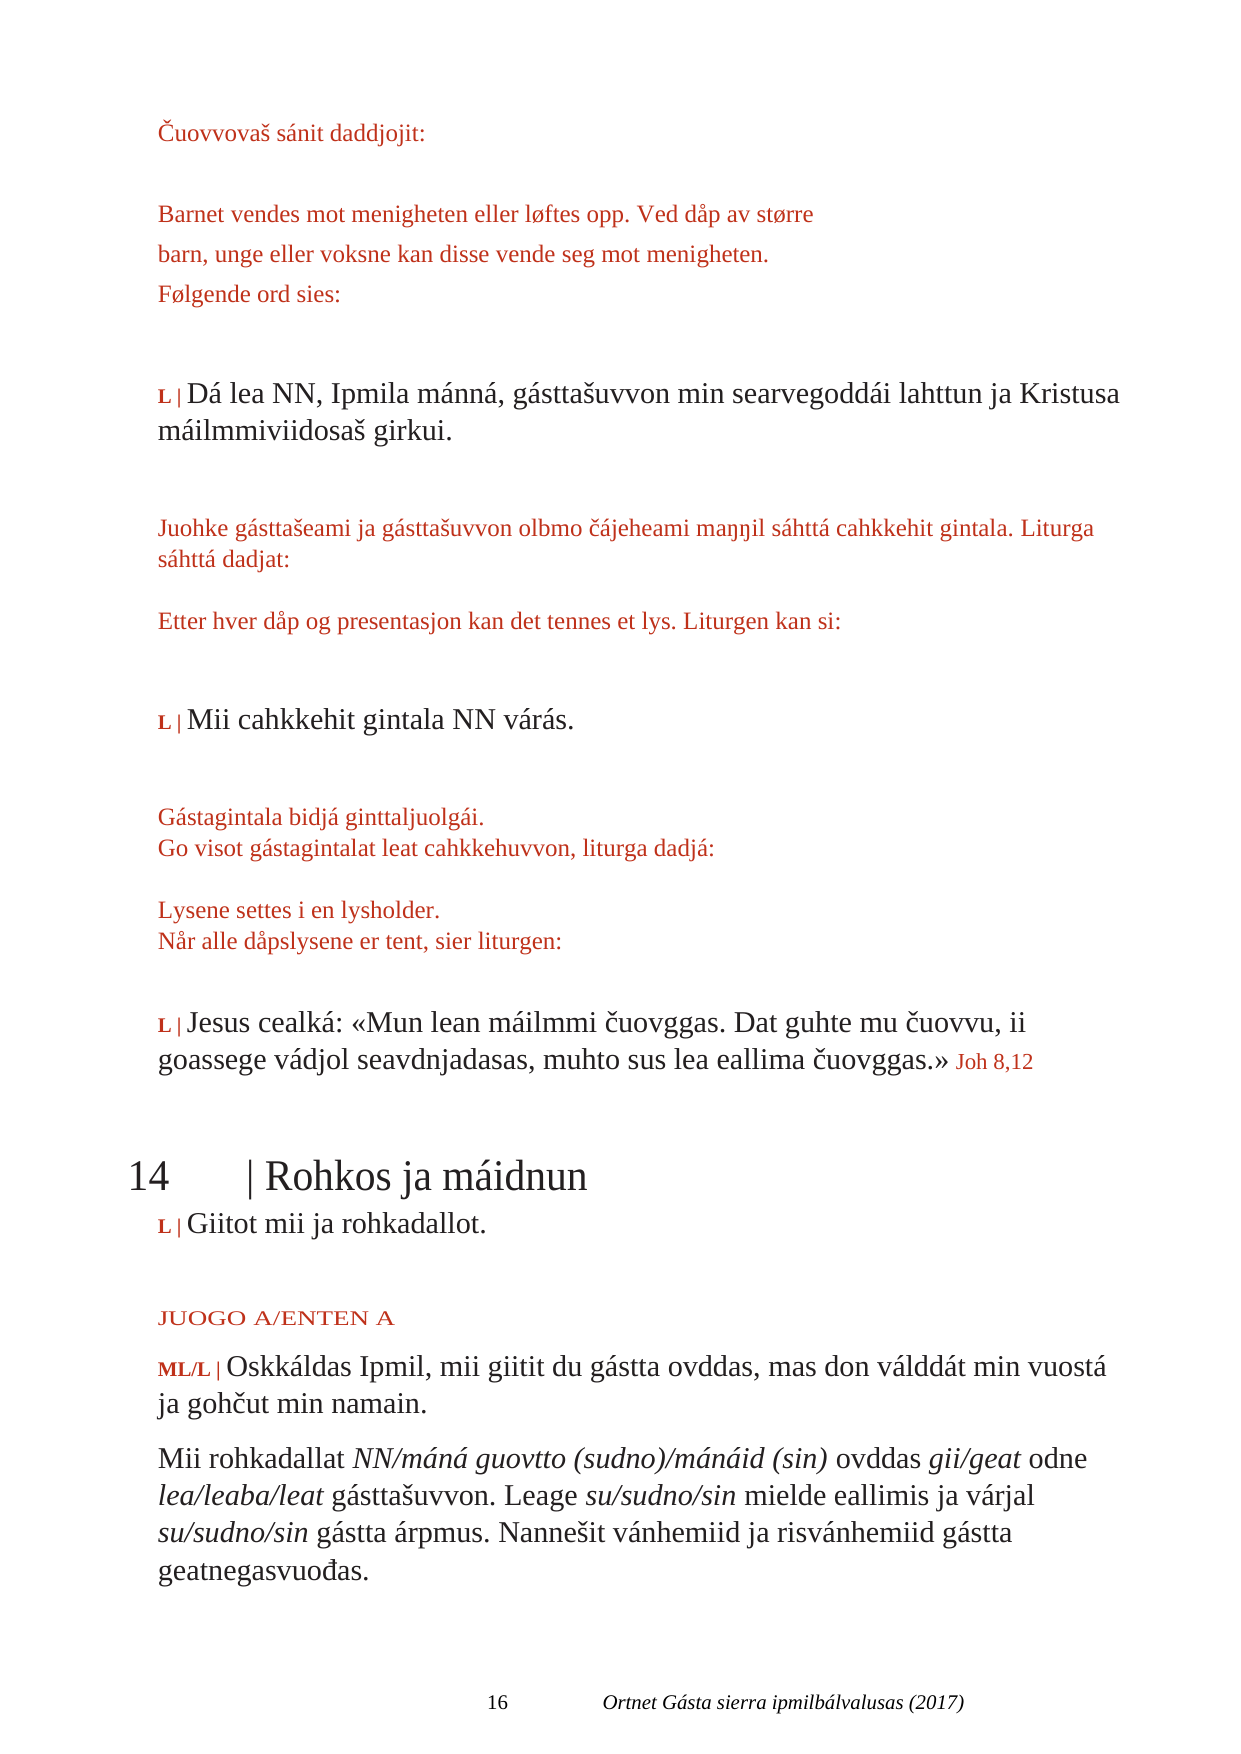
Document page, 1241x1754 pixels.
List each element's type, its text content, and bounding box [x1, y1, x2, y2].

text JUOGO A/ENTEN A [158, 1306, 1122, 1330]
text L | Dá lea NN, Ipmila mánná, gásttašuvvon min searvegoddái lahttun ja Kristusa máilmmiviidosaš girkui. [158, 375, 1122, 447]
text L | Giitot mii ja rohkadallot. [158, 1205, 1122, 1239]
text L | Mii cahkkehit gintala NN várás. [158, 701, 1122, 736]
text ML/L | Oskkáldas Ipmil, mii giitit du gástta ovddas, mas don válddát min vuostá ja gohčut min namain. [158, 1348, 1122, 1420]
text Gástagintala bidjá ginttaljuolgái. Go visot gástagintalat leat cahkkehuvvon, liturga dadjá: Lysene settes i en lysholder. Når alle dåpslysene er tent, sier liturgen: [158, 802, 1122, 985]
text Juohke gásttašeami ja gásttašuvvon olbmo čájeheami maŋŋil sáhttá cahkkehit gintala. Liturga sáhttá dadjat: Etter hver dåp og presentasjon kan det tennes et lys. Liturgen kan si: [158, 513, 1122, 635]
text L | Jesus cealká: «Mun lean máilmmi čuovggas. Dat guhte mu čuovvu, ii goassege vádjol seavdnjadasas, muhto sus lea eallima čuovggas.» Joh 8,12 [158, 1004, 1122, 1076]
text Mii rohkadallat NN/máná guovtto (sudno)/mánáid (sin) ovddas gii/geat odne lea/leaba/leat gásttašuvvon. Leage su/sudno/sin mielde eallimis ja várjal su/sudno/sin gástta árpmus. Nannešit vánhemiid ja risvánhemiid gástta geatnegasvuođas. [158, 1440, 1122, 1587]
subtitle 14 | Rohkos ja máidnun [127, 1149, 1122, 1205]
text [158, 118, 869, 347]
